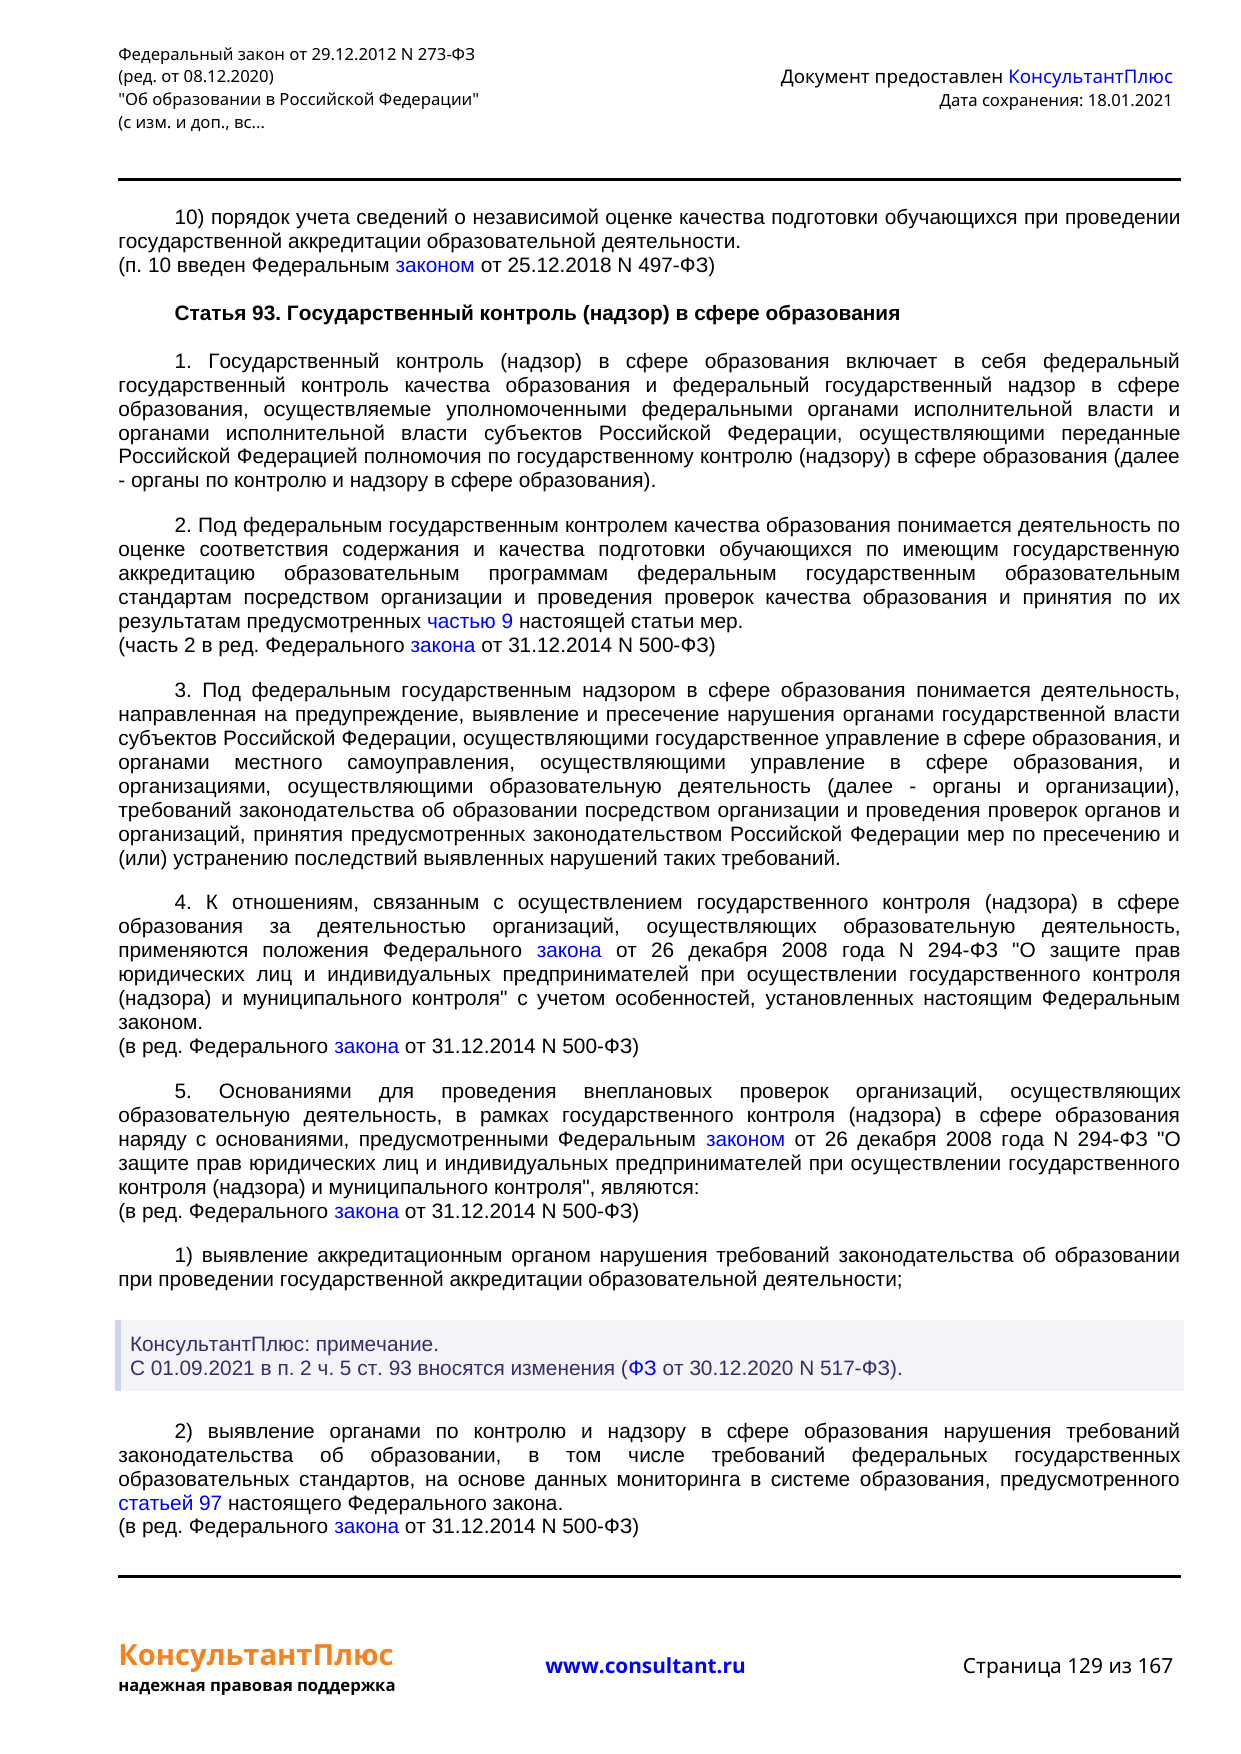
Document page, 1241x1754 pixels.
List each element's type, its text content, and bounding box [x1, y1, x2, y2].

text 3. Под федеральным государственным надзором в сфере образования понимается деятельность, направленная на предупреждение, выявление и пресечение нарушения органами государственной власти субъектов Российской Федерации, осуществляющими государственное управление в сфере образования, и органами местного самоуправления, осуществляющими управление в сфере образования, и организациями, осуществляющими образовательную деятельность (далее - органы и организации), требований законодательства об образовании посредством организации и проведения проверок органов и организаций, принятия предусмотренных законодательством Российской Федерации мер по пресечению и (или) устранению последствий выявленных нарушений таких требований. [118, 678, 1181, 869]
text 10) порядок учета сведений о независимой оценке качества подготовки обучающихся при проведении государственной аккредитации образовательной деятельности. [118, 205, 1181, 253]
table_header КонсультантПлюс: примечание. С 01.09.2021 в п. 2 ч. 5 ст. 93 вносятся изменения (ФЗ от 30.12.2020 N 517-ФЗ). [121, 1320, 1178, 1391]
text 1) выявление аккредитационным органом нарушения требований законодательства об образовании при проведении государственной аккредитации образовательной деятельности; [118, 1243, 1181, 1291]
text 4. К отношениям, связанным с осуществлением государственного контроля (надзора) в сфере образования за деятельностью организаций, осуществляющих образовательную деятельность, применяются положения Федерального закона от 26 декабря 2008 года N 294-ФЗ "О защите прав юридических лиц и индивидуальных предпринимателей при осуществлении государственного контроля (надзора) и муниципального контроля" с учетом особенностей, установленных настоящим Федеральным законом. [118, 890, 1181, 1034]
text (в ред. Федерального закона от 31.12.2014 N 500-ФЗ) [118, 1514, 1181, 1538]
text 2. Под федеральным государственным контролем качества образования понимается деятельность по оценке соответствия содержания и качества подготовки обучающихся по имеющим государственную аккредитацию образовательным программам федеральным государственным образовательным стандартам посредством организации и проведения проверок качества образования и принятия по их результатам предусмотренных частью 9 настоящей статьи мер. [118, 513, 1181, 633]
text 2) выявление органами по контролю и надзору в сфере образования нарушения требований законодательства об образовании, в том числе требований федеральных государственных образовательных стандартов, на основе данных мониторинга в системе образования, предусмотренного статьей 97 настоящего Федерального закона. [118, 1418, 1181, 1514]
text (в ред. Федерального закона от 31.12.2014 N 500-ФЗ) [118, 1198, 1181, 1222]
text (часть 2 в ред. Федерального закона от 31.12.2014 N 500-ФЗ) [118, 633, 1181, 657]
text 5. Основаниями для проведения внеплановых проверок организаций, осуществляющих образовательную деятельность, в рамках государственного контроля (надзора) в сфере образования наряду с основаниями, предусмотренными Федеральным законом от 26 декабря 2008 года N 294-ФЗ "О защите прав юридических лиц и индивидуальных предпринимателей при осуществлении государственного контроля (надзора) и муниципального контроля", являются: [118, 1079, 1181, 1198]
text 1. Государственный контроль (надзор) в сфере образования включает в себя федеральный государственный контроль качества образования и федеральный государственный надзор в сфере образования, осуществляемые уполномоченными федеральными органами исполнительной власти и органами исполнительной власти субъектов Российской Федерации, осуществляющими переданные Российской Федерацией полномочия по государственному контролю (надзору) в сфере образования (далее - органы по контролю и надзору в сфере образования). [118, 348, 1181, 492]
title Статья 93. Государственный контроль (надзор) в сфере образования [118, 301, 1181, 324]
text (в ред. Федерального закона от 31.12.2014 N 500-ФЗ) [118, 1034, 1181, 1058]
text (п. 10 введен Федеральным законом от 25.12.2018 N 497-ФЗ) [118, 253, 1181, 277]
